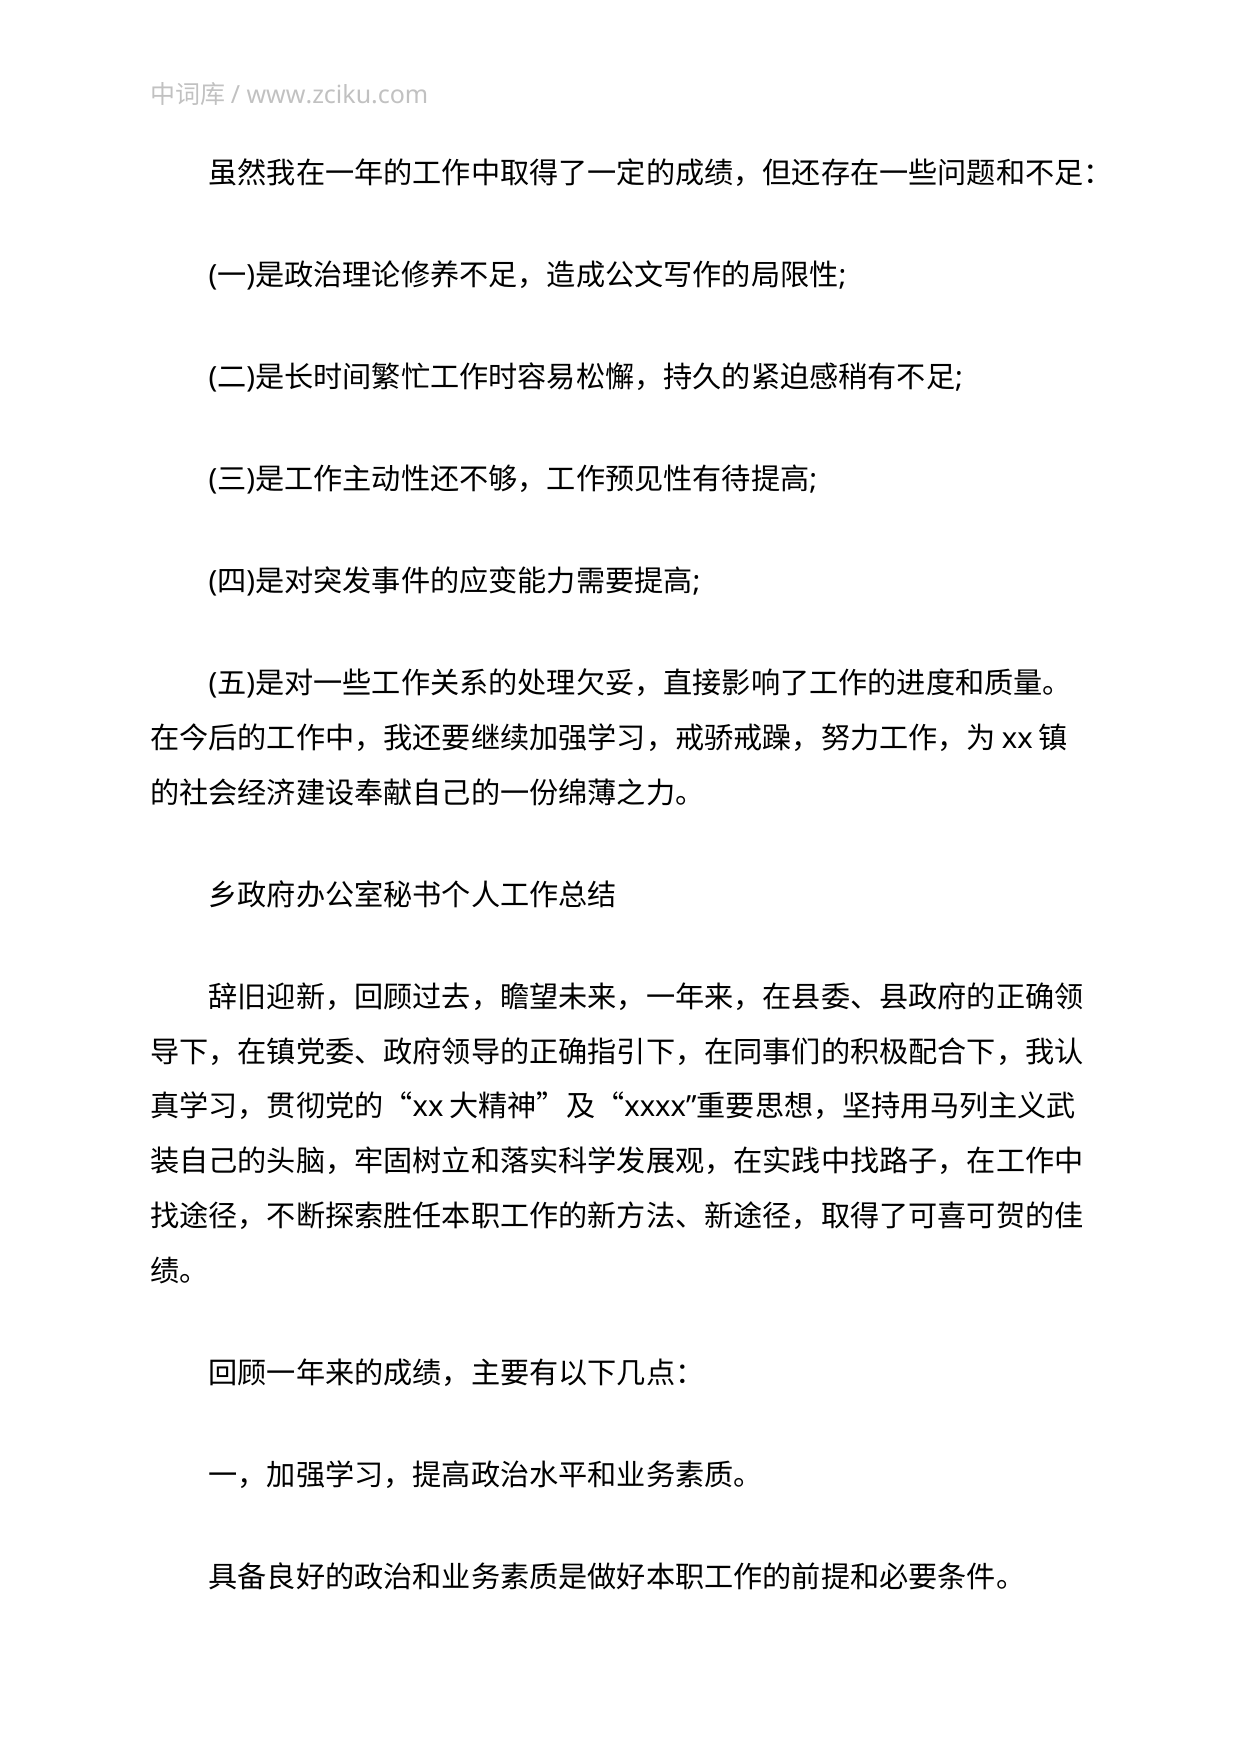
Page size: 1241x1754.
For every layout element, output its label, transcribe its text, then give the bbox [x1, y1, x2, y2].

text 乡政府办公室秘书个人工作总结 [150, 871, 1090, 914]
text 具备良好的政治和业务素质是做好本职工作的前提和必要条件。 [150, 1553, 1090, 1595]
text (二)是长时间繁忙工作时容易松懈，持久的紧迫感稍有不足; [150, 354, 1090, 396]
text 回顾一年来的成绩，主要有以下几点： [150, 1349, 1090, 1392]
text 辞旧迎新，回顾过去，瞻望未来，一年来，在县委、县政府的正确领导下，在镇党委、政府领导的正确指引下，在同事们的积极配合下，我认真学习，贯彻党的“xx大精神”及“xxxx”重要思想，坚持用马列主义武装自己的头脑，牢固树立和落实科学发展观，在实践中找路子，在工作中找途径，不断探索胜任本职工作的新方法、新途径，取得了可喜可贺的佳绩。 [150, 973, 1090, 1290]
text (三)是工作主动性还不够，工作预见性有待提高; [150, 456, 1090, 498]
text (五)是对一些工作关系的处理欠妥，直接影响了工作的进度和质量。在今后的工作中，我还要继续加强学习，戒骄戒躁，努力工作，为xx镇的社会经济建设奉献自己的一份绵薄之力。 [150, 660, 1090, 812]
text 虽然我在一年的工作中取得了一定的成绩，但还存在一些问题和不足： [150, 150, 1090, 192]
text (四)是对突发事件的应变能力需要提高; [150, 558, 1090, 600]
text (一)是政治理论修养不足，造成公文写作的局限性; [150, 252, 1090, 294]
text 一，加强学习，提高政治水平和业务素质。 [150, 1451, 1090, 1494]
